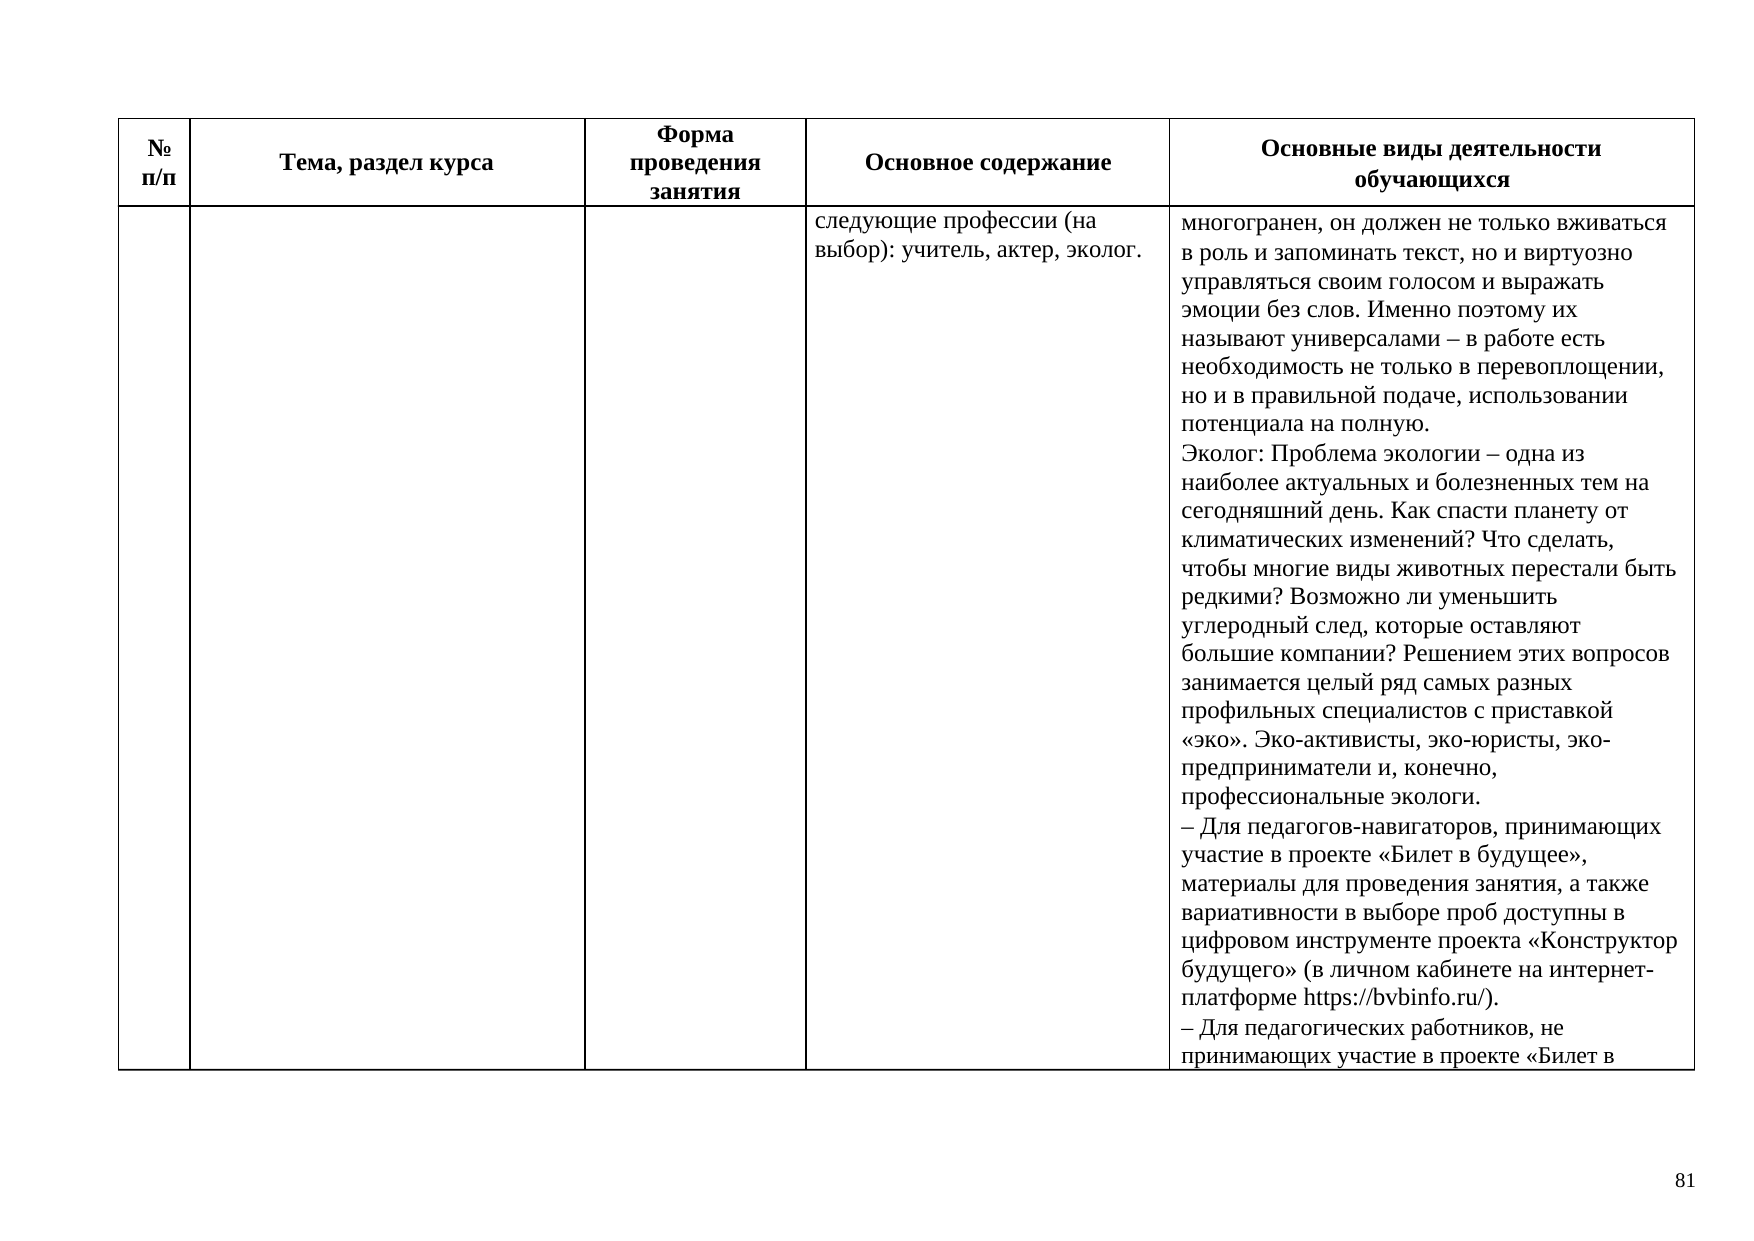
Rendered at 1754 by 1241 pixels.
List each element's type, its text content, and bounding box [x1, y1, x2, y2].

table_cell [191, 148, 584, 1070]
text 81 [1675, 1168, 1696, 1192]
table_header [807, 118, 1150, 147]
text ‒ Для педагогических работников, не принимающих участие в проекте «Билет в [1181, 1013, 1633, 1069]
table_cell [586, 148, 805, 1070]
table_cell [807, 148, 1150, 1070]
list роль и запоминать текст, но и виртуозно управляться своим голосом и выражать эмоции без слов. Именно поэтому их называют универсалами – в работе есть необходимость не только в перевоплощении, но и в правильной подаче, использовании потенциала на полную. [1181, 237, 1664, 437]
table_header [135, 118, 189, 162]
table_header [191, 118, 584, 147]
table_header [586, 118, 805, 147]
text Эколог: Проблема экологии – одна из наиболее актуальных и болезненных тем на сегодняшний день. Как спасти планету от климатических изменений? Что сделать, чтобы многие виды животных перестали быть редкими? Возможно ли уменьшить углеродный след, которые оставляют большие компании? Решением этих вопросов занимается целый ряд самых разных профильных специалистов с приставкой «эко». Эко-активисты, эко-юристы, эко-предприниматели и, конечно, профессиональные экологи. [1181, 439, 1679, 810]
text Основные виды деятельности [1181, 133, 1681, 162]
text ‒ Для педагогов-навигаторов, принимающих участие в проекте «Билет в будущее», материалы для проведения занятия, а также вариативности в выборе проб доступны в цифровом инструменте проекта «Конструктор будущего» (в личном кабинете на интернет-платформе https://bvbinfo.ru/). [1181, 811, 1679, 1011]
text обучающихся [1181, 164, 1683, 192]
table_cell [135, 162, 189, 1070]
text многогранен, он должен не только вживаться [1181, 207, 1696, 236]
